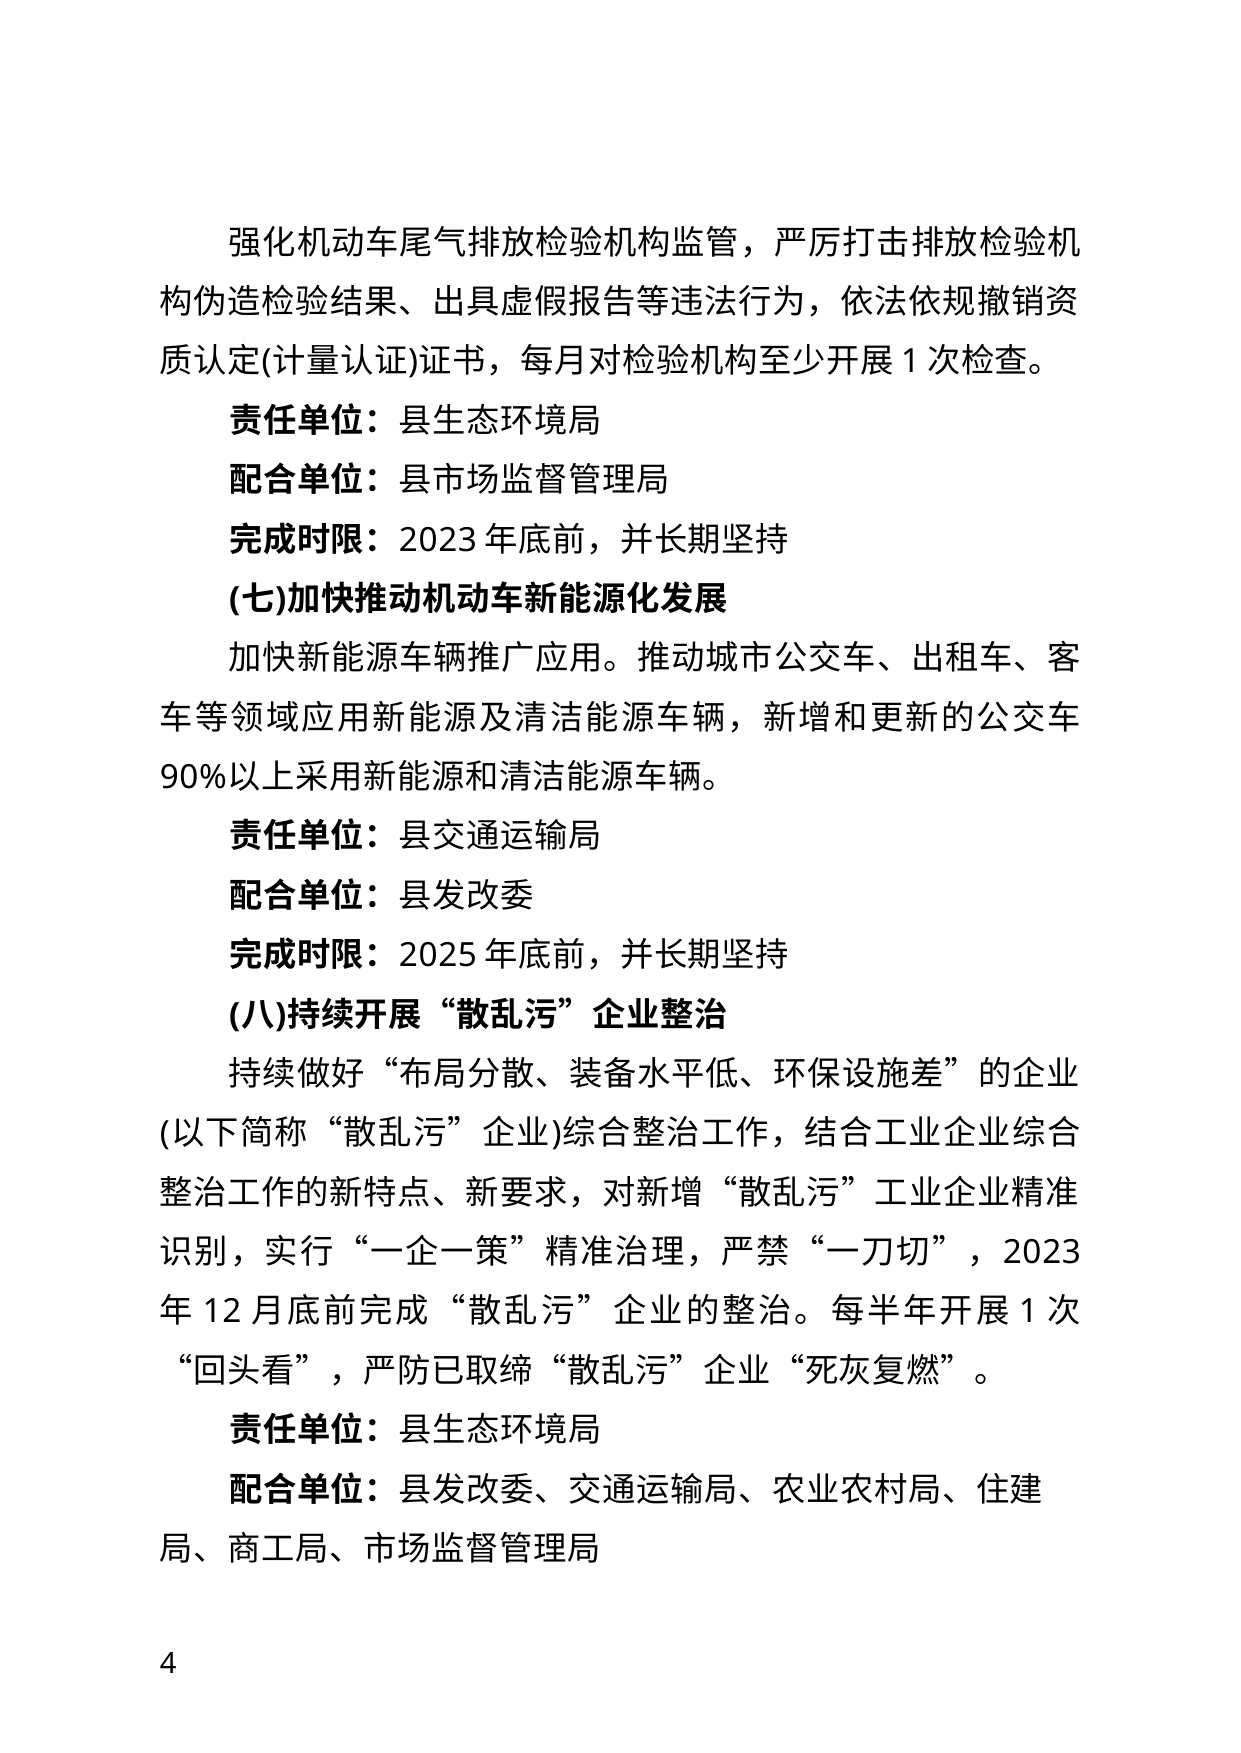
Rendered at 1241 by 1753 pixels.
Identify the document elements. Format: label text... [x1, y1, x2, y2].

text 责任单位：县生态环境局 [159, 385, 1081, 444]
text 完成时限：2023年底前，并长期坚持 [159, 503, 1081, 563]
text 配合单位：县市场监督管理局 [159, 444, 1081, 503]
text 责任单位：县生态环境局 [159, 1394, 1081, 1453]
text 局、商工局、市场监督管理局 [159, 1513, 1081, 1572]
text (八)持续开展“散乱污”企业整治 [159, 978, 1081, 1038]
text 强化机动车尾气排放检验机构监管，严厉打击排放检验机构伪造检验结果、出具虚假报告等违法行为，依法依规撤销资质认定(计量认证)证书，每月对检验机构至少开展1次检查。 [159, 207, 1081, 385]
text 完成时限：2025年底前，并长期坚持 [159, 919, 1081, 978]
text 责任单位：县交通运输局 [159, 800, 1081, 860]
text 配合单位：县发改委、交通运输局、农业农村局、住建 [159, 1453, 1081, 1513]
text 加快新能源车辆推广应用。推动城市公交车、出租车、客车等领域应用新能源及清洁能源车辆，新增和更新的公交车90%以上采用新能源和清洁能源车辆。 [159, 622, 1081, 800]
text 持续做好“布局分散、装备水平低、环保设施差”的企业(以下简称“散乱污”企业)综合整治工作，结合工业企业综合整治工作的新特点、新要求，对新增“散乱污”工业企业精准识别，实行“一企一策”精准治理，严禁“一刀切”，2023年12月底前完成“散乱污”企业的整治。每半年开展1次“回头看”，严防已取缔“散乱污”企业“死灰复燃”。 [159, 1038, 1081, 1394]
text 配合单位：县发改委 [159, 860, 1081, 919]
text (七)加快推动机动车新能源化发展 [159, 563, 1081, 622]
